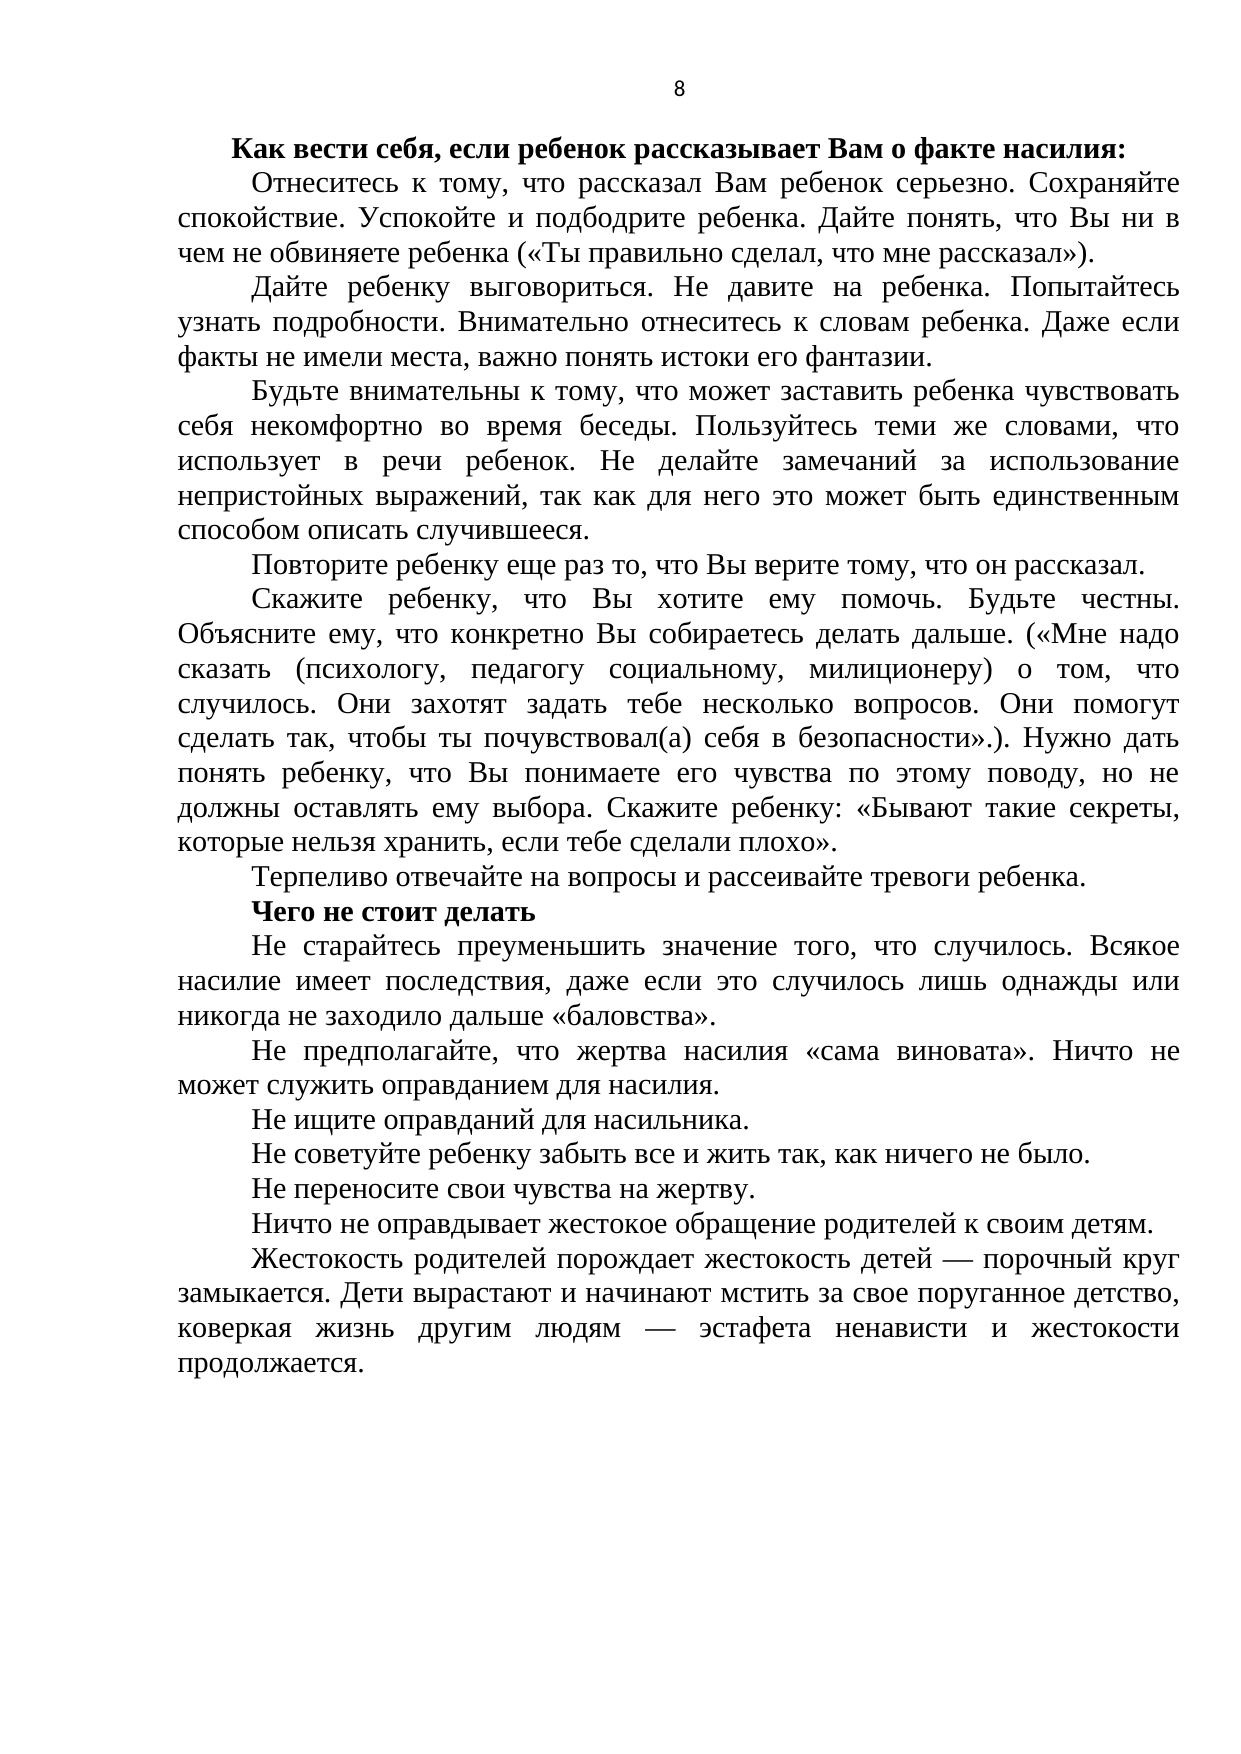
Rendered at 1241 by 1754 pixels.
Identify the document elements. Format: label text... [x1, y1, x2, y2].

text Жестокость родителей порождает жестокость детей — порочный круг замыкается. Дети вырастают и начинают мстить за свое поруганное детство, коверкая жизнь другим людям — эстафета ненависти и жестокости продолжается. [177, 1240, 1181, 1378]
text Отнеситесь к тому, что рассказал Вам ребенок серьезно. Сохраняйте спокойствие. Успокойте и подбодрите ребенка. Дайте понять, что Вы ни в чем не обвиняете ребенка («Ты правильно сделал, что мне рассказал»). [177, 164, 1181, 268]
text Будьте внимательны к тому, что может заставить ребенка чувствовать себя некомфортно во время беседы. Пользуйтесь теми же словами, что использует в речи ребенок. Не делайте замечаний за использование непристойных выражений, так как для него это может быть единственным способом описать случившееся. [177, 373, 1181, 546]
text Повторите ребенку еще раз то, что Вы верите тому, что он рассказал. [177, 546, 1181, 581]
text Не переносите свои чувства на жертву. [177, 1170, 1181, 1205]
text Скажите ребенку, что Вы хотите ему помочь. Будьте честны. Объясните ему, что конкретно Вы собираетесь делать дальше. («Мне надо сказать (психологу, педагогу социальному, милиционеру) о том, что случилось. Они захотят задать тебе несколько вопросов. Они помогут сделать так, чтобы ты почувствовал(а) себя в безопасности».). Нужно дать понять ребенку, что Вы понимаете его чувства по этому поводу, но не должны оставлять ему выбора. Скажите ребенку: «Бывают такие секреты, которые нельзя хранить, если тебе сделали плохо». [177, 581, 1181, 858]
text Дайте ребенку выговориться. Не давите на ребенка. Попытайтесь узнать подробности. Внимательно отнеситесь к словам ребенка. Даже если факты не имели места, важно понять истоки его фантазии. [177, 268, 1181, 373]
text Не ищите оправданий для насильника. [177, 1101, 1181, 1136]
text Не советуйте ребенку забыть все и жить так, как ничего не было. [177, 1136, 1181, 1170]
text Не предполагайте, что жертва насилия «сама виновата». Ничто не может служить оправданием для насилия. [177, 1032, 1181, 1101]
text Чего не стоит делать [177, 893, 1181, 928]
text Как вести себя, если ребенок рассказывает Вам о факте насилия: [177, 130, 1181, 164]
text Терпеливо отвечайте на вопросы и рассеивайте тревоги ребенка. [177, 858, 1181, 893]
text Ничто не оправдывает жестокое обращение родителей к своим детям. [177, 1205, 1181, 1240]
text Не старайтесь преуменьшить значение того, что случилось. Всякое насилие имеет последствия, даже если это случилось лишь однажды или никогда не заходило дальше «баловства». [177, 928, 1181, 1032]
